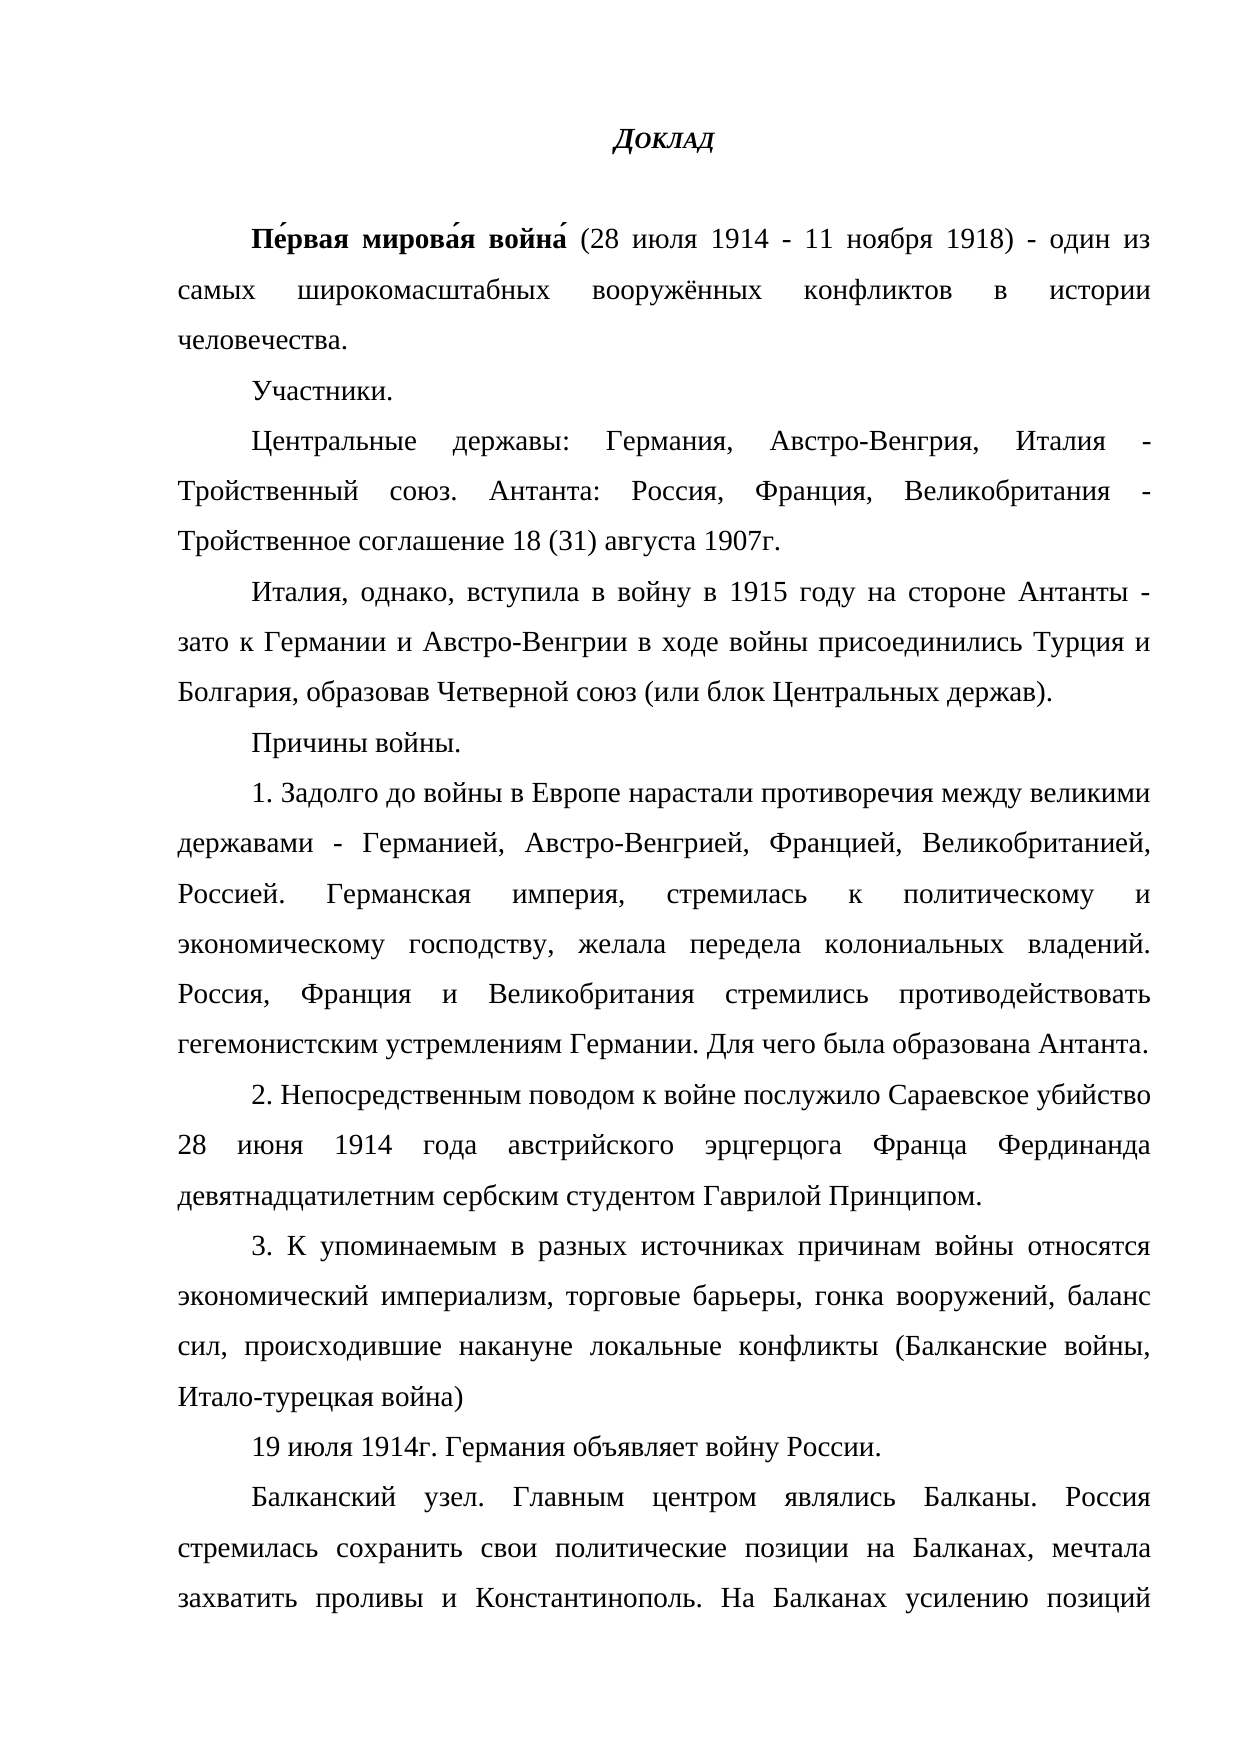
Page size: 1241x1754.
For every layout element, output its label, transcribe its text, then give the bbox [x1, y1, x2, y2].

text Участники. [177, 373, 1152, 406]
text Причины войны. [177, 725, 1152, 758]
text Пе́рвая мирова́я война́ (28 июля 1914 - 11 ноября 1918) - один из самых широкомасштабных вооружённых конфликтов в истории человечества. [177, 222, 1152, 356]
text 1. Задолго до войны в Европе нарастали противоречия между великими державами - Германией, Австро-Венгрией, Францией, Великобританией, Россией. Германская империя, стремилась к политическому и экономическому господству, желала передела колониальных владений. Россия, Франция и Великобритания стремились противодействовать гегемонистским устремлениям Германии. Для чего была образована Антанта. [177, 775, 1152, 1060]
text 2. Непосредственным поводом к войне послужило Сараевское убийство 28 июня 1914 года австрийского эрцгерцога Франца Фердинанда девятнадцатилетним сербским студентом Гаврилой Принципом. [177, 1077, 1152, 1211]
subtitle Доклад [177, 121, 1152, 154]
text Центральные державы: Германия, Австро-Венгрия, Италия - Тройственный союз. Антанта: Россия, Франция, Великобритания - Тройственное соглашение 18 (31) августа 1907г. [177, 423, 1152, 557]
text 3. К упоминаемым в разных источниках причинам войны относятся экономический империализм, торговые барьеры, гонка вооружений, баланс сил, происходившие накануне локальные конфликты (Балканские войны, Итало-турецкая война) [177, 1228, 1152, 1412]
text Италия, однако, вступила в войну в 1915 году на стороне Антанты - зато к Германии и Австро-Венгрии в ходе войны присоединились Турция и Болгария, образовав Четверной союз (или блок Центральных держав). [177, 574, 1152, 708]
text 19 июля 1914г. Германия объявляет войну России. [177, 1429, 1152, 1463]
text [177, 1479, 1152, 1614]
